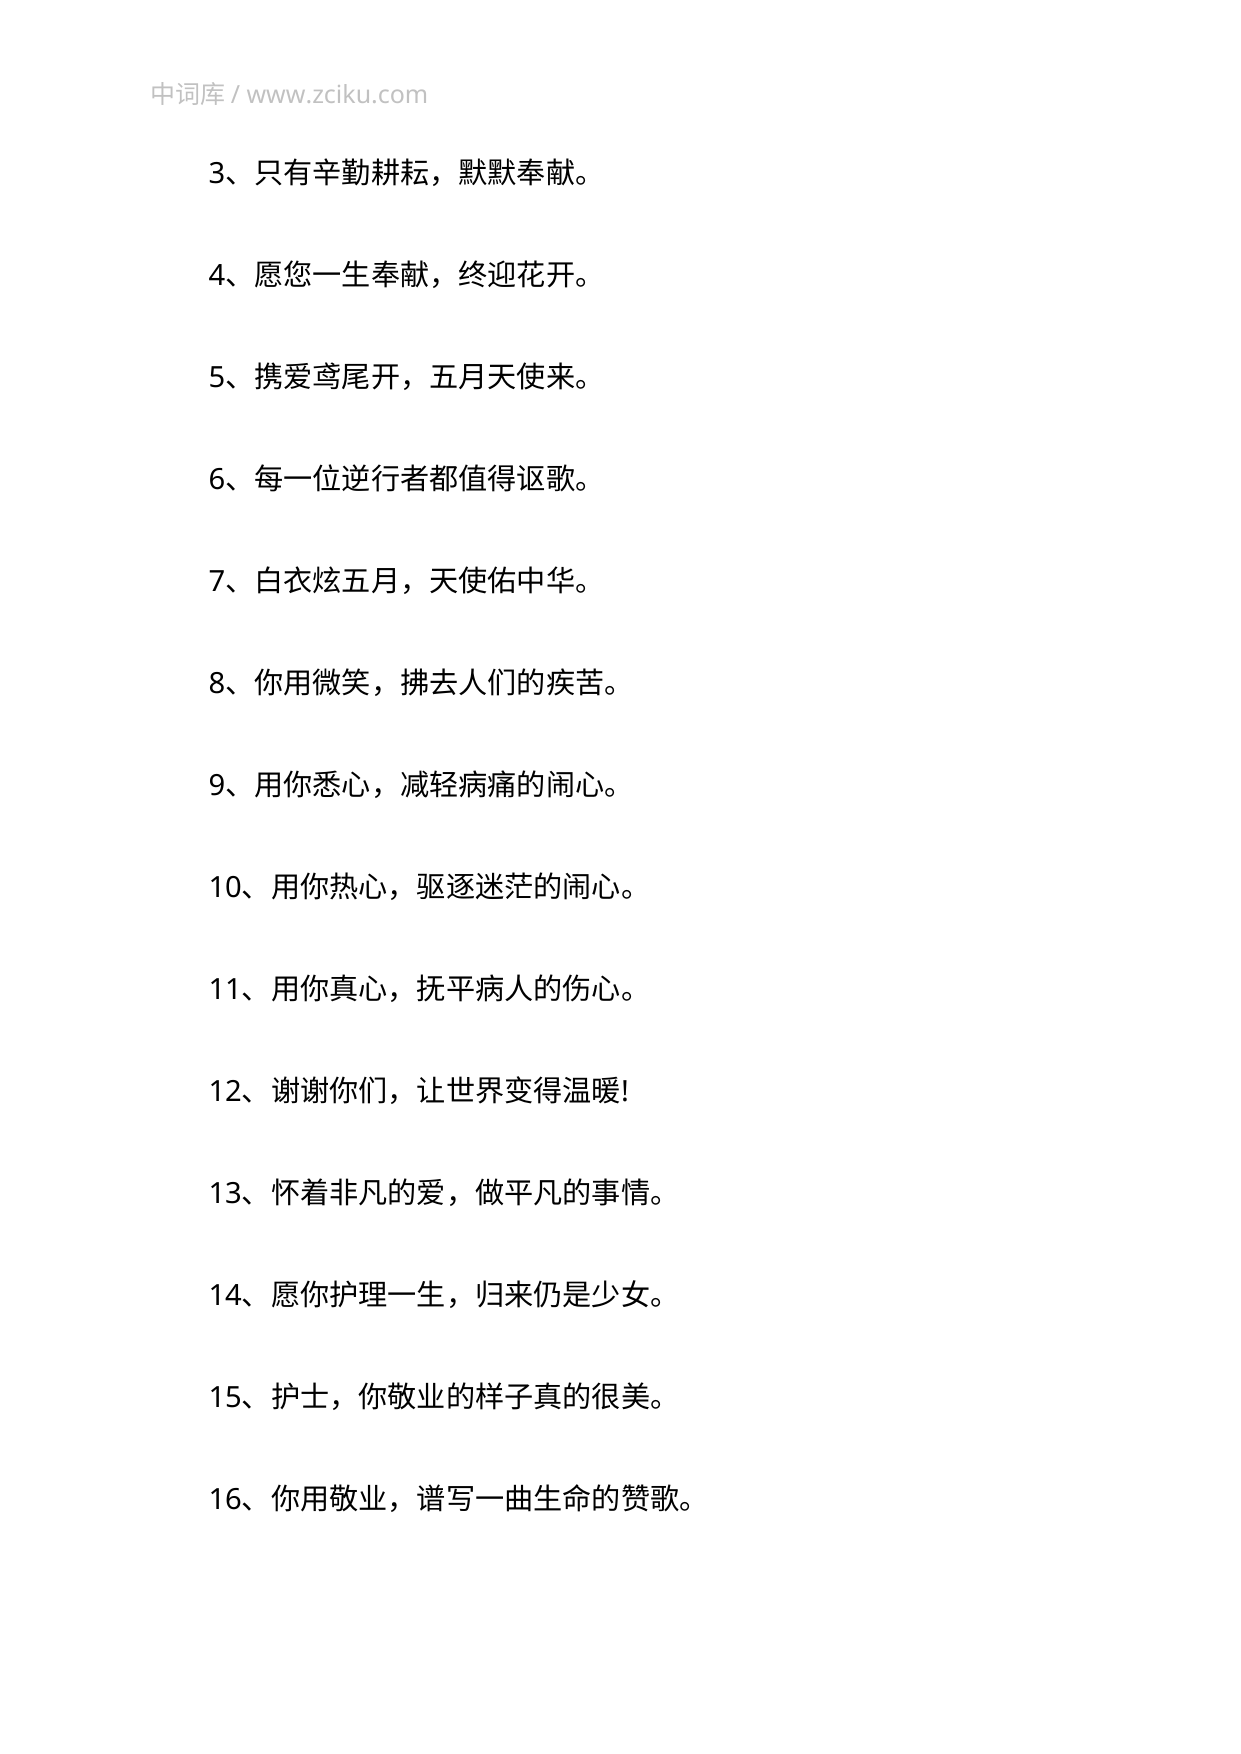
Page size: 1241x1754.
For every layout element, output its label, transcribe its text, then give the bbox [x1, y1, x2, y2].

text 15、护士，你敬业的样子真的很美。 [150, 1374, 1090, 1416]
text 5、携爱鸢尾开，五月天使来。 [150, 354, 1090, 396]
text 14、愿你护理一生，归来仍是少女。 [150, 1272, 1090, 1314]
text 8、你用微笑，拂去人们的疾苦。 [150, 660, 1090, 702]
text 4、愿您一生奉献，终迎花开。 [150, 252, 1090, 294]
text 16、你用敬业，谱写一曲生命的赞歌。 [150, 1476, 1090, 1518]
text 3、只有辛勤耕耘，默默奉献。 [150, 150, 1090, 192]
text 11、用你真心，抚平病人的伤心。 [150, 966, 1090, 1008]
text 7、白衣炫五月，天使佑中华。 [150, 558, 1090, 600]
text 6、每一位逆行者都值得讴歌。 [150, 456, 1090, 498]
text 10、用你热心，驱逐迷茫的闹心。 [150, 864, 1090, 906]
text 9、用你悉心，减轻病痛的闹心。 [150, 762, 1090, 804]
text 13、怀着非凡的爱，做平凡的事情。 [150, 1170, 1090, 1212]
text 12、谢谢你们，让世界变得温暖! [150, 1068, 1090, 1110]
